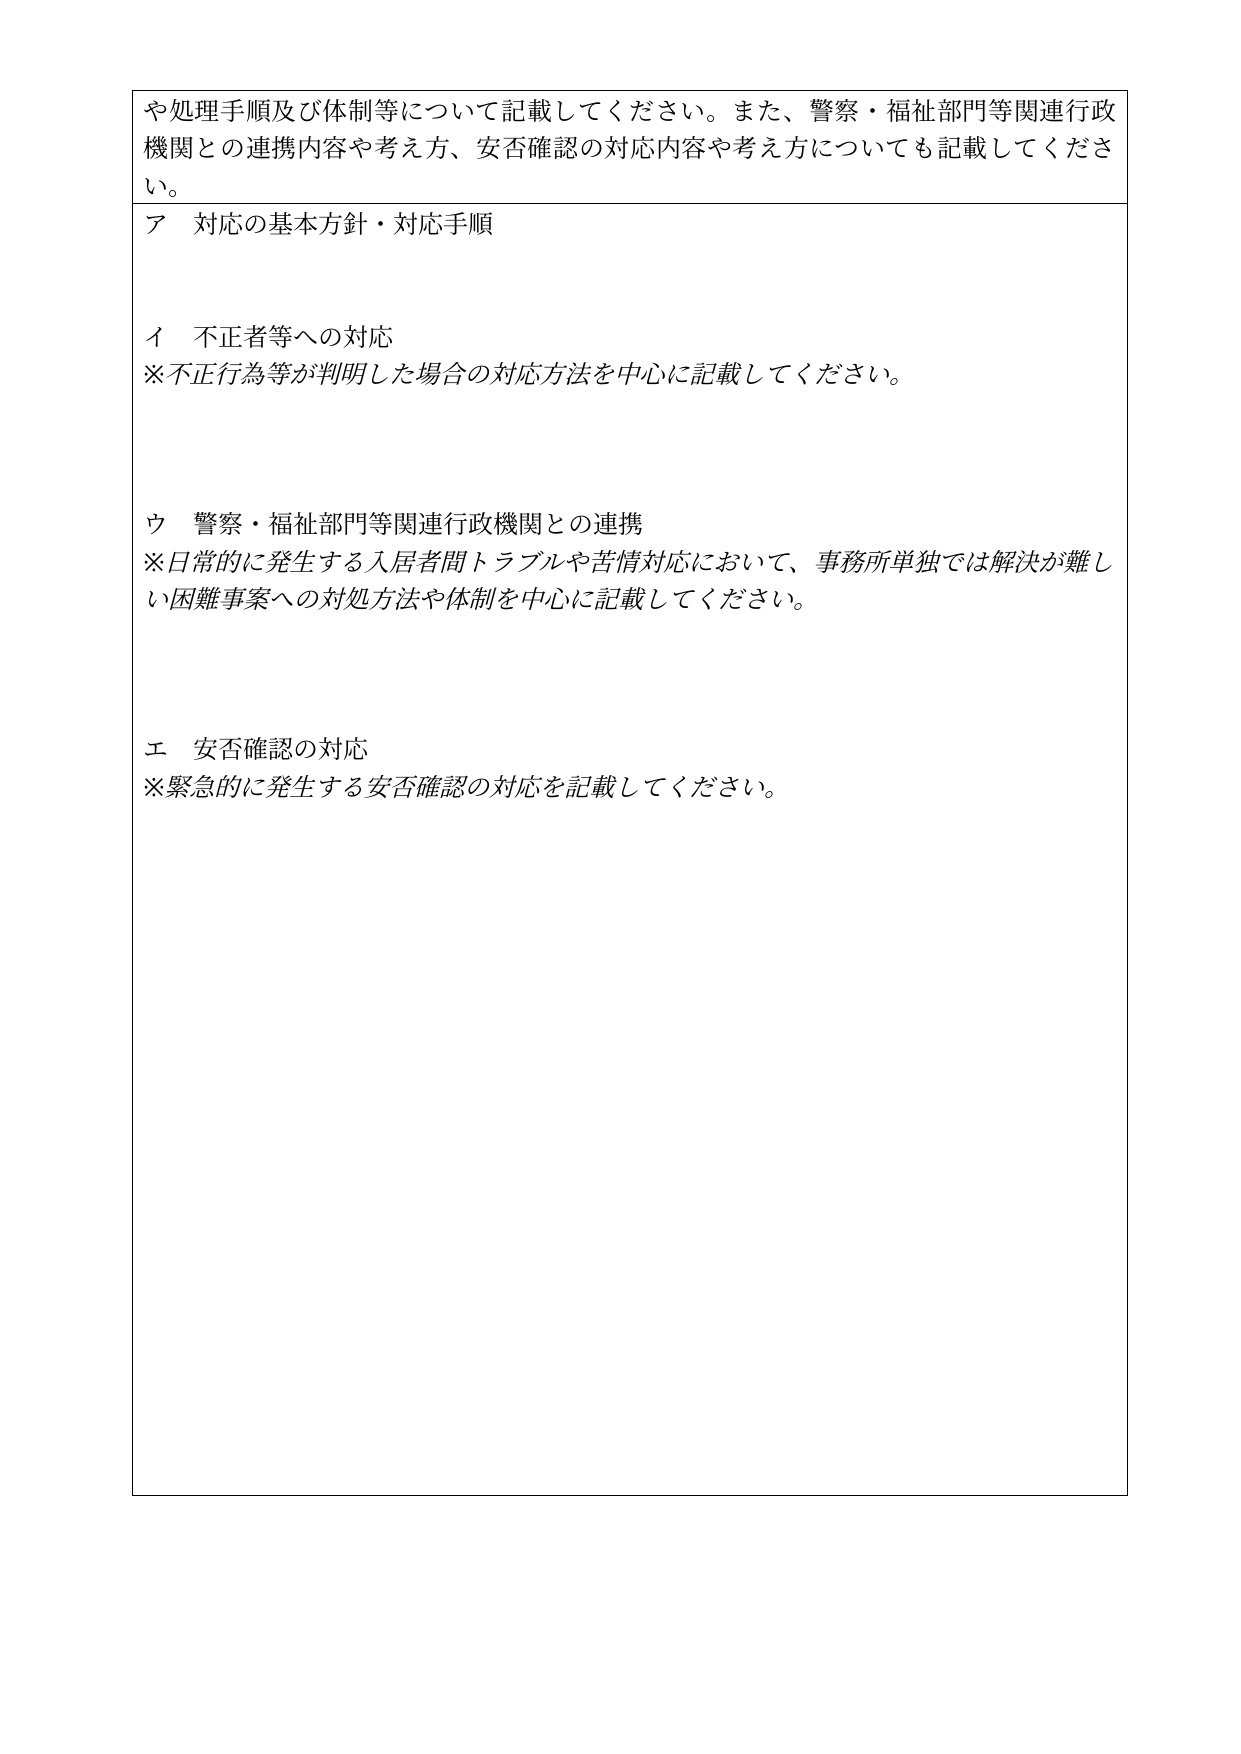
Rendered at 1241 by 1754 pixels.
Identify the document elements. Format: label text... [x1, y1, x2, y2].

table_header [133, 91, 1127, 203]
table_cell ア 対応の基本方針・対応手順 イ 不正者等への対応 ※不正行為等が判明した場合の対応方法を中心に記載してください。 ウ 警察・福祉部門等関連行政機関との連携 ※日常的に発生する入居者間トラブルや苦情対応において、事務所単独では解決が難しい困難事案への対処方法や体制を中心に記載してください。 エ 安否確認の対応 ※緊急的に発生する安否確認の対応を記載してください。 [133, 204, 1127, 1495]
